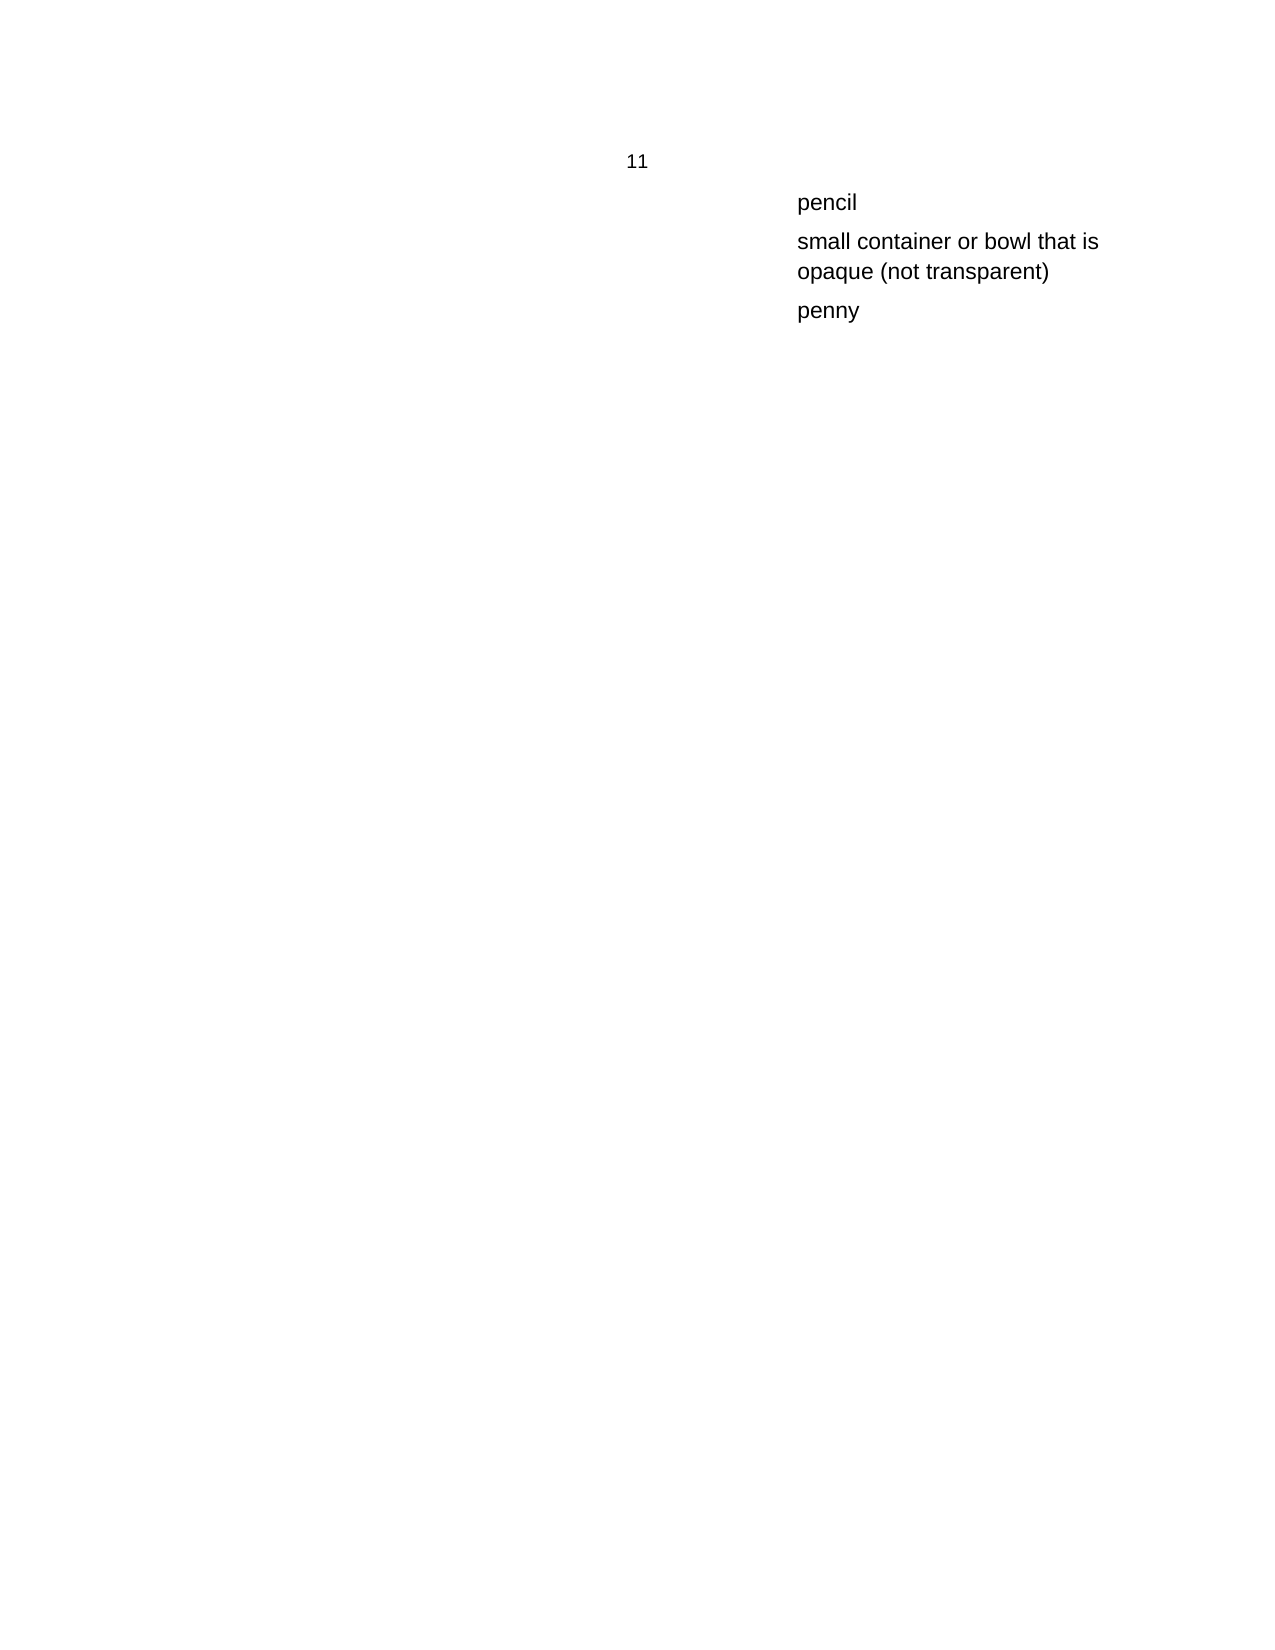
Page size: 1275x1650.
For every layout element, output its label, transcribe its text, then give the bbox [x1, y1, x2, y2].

text small container or bowl that is opaque (not transparent) [797, 228, 1099, 284]
text pencil [797, 189, 857, 215]
text penny [797, 297, 859, 323]
